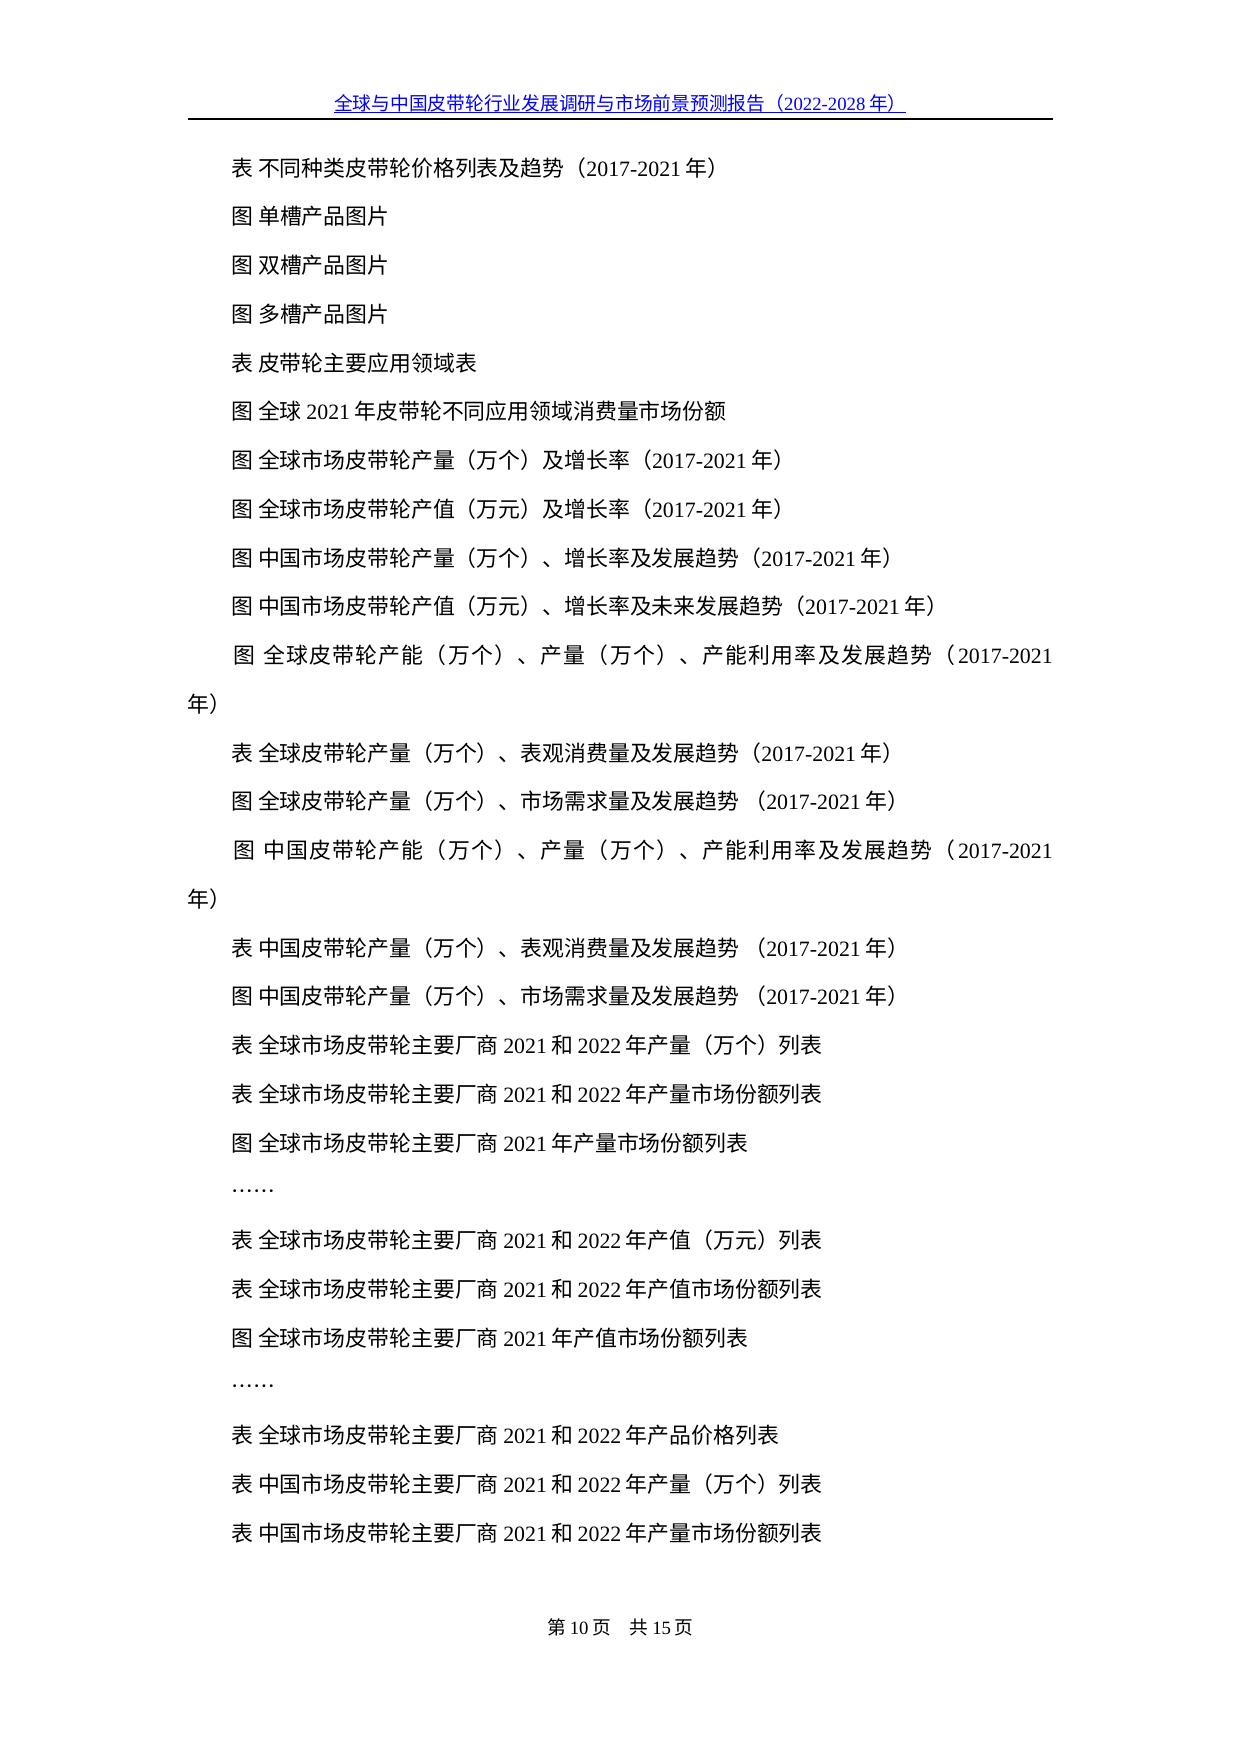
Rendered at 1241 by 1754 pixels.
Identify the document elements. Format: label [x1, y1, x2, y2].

text [187, 150, 1053, 1548]
